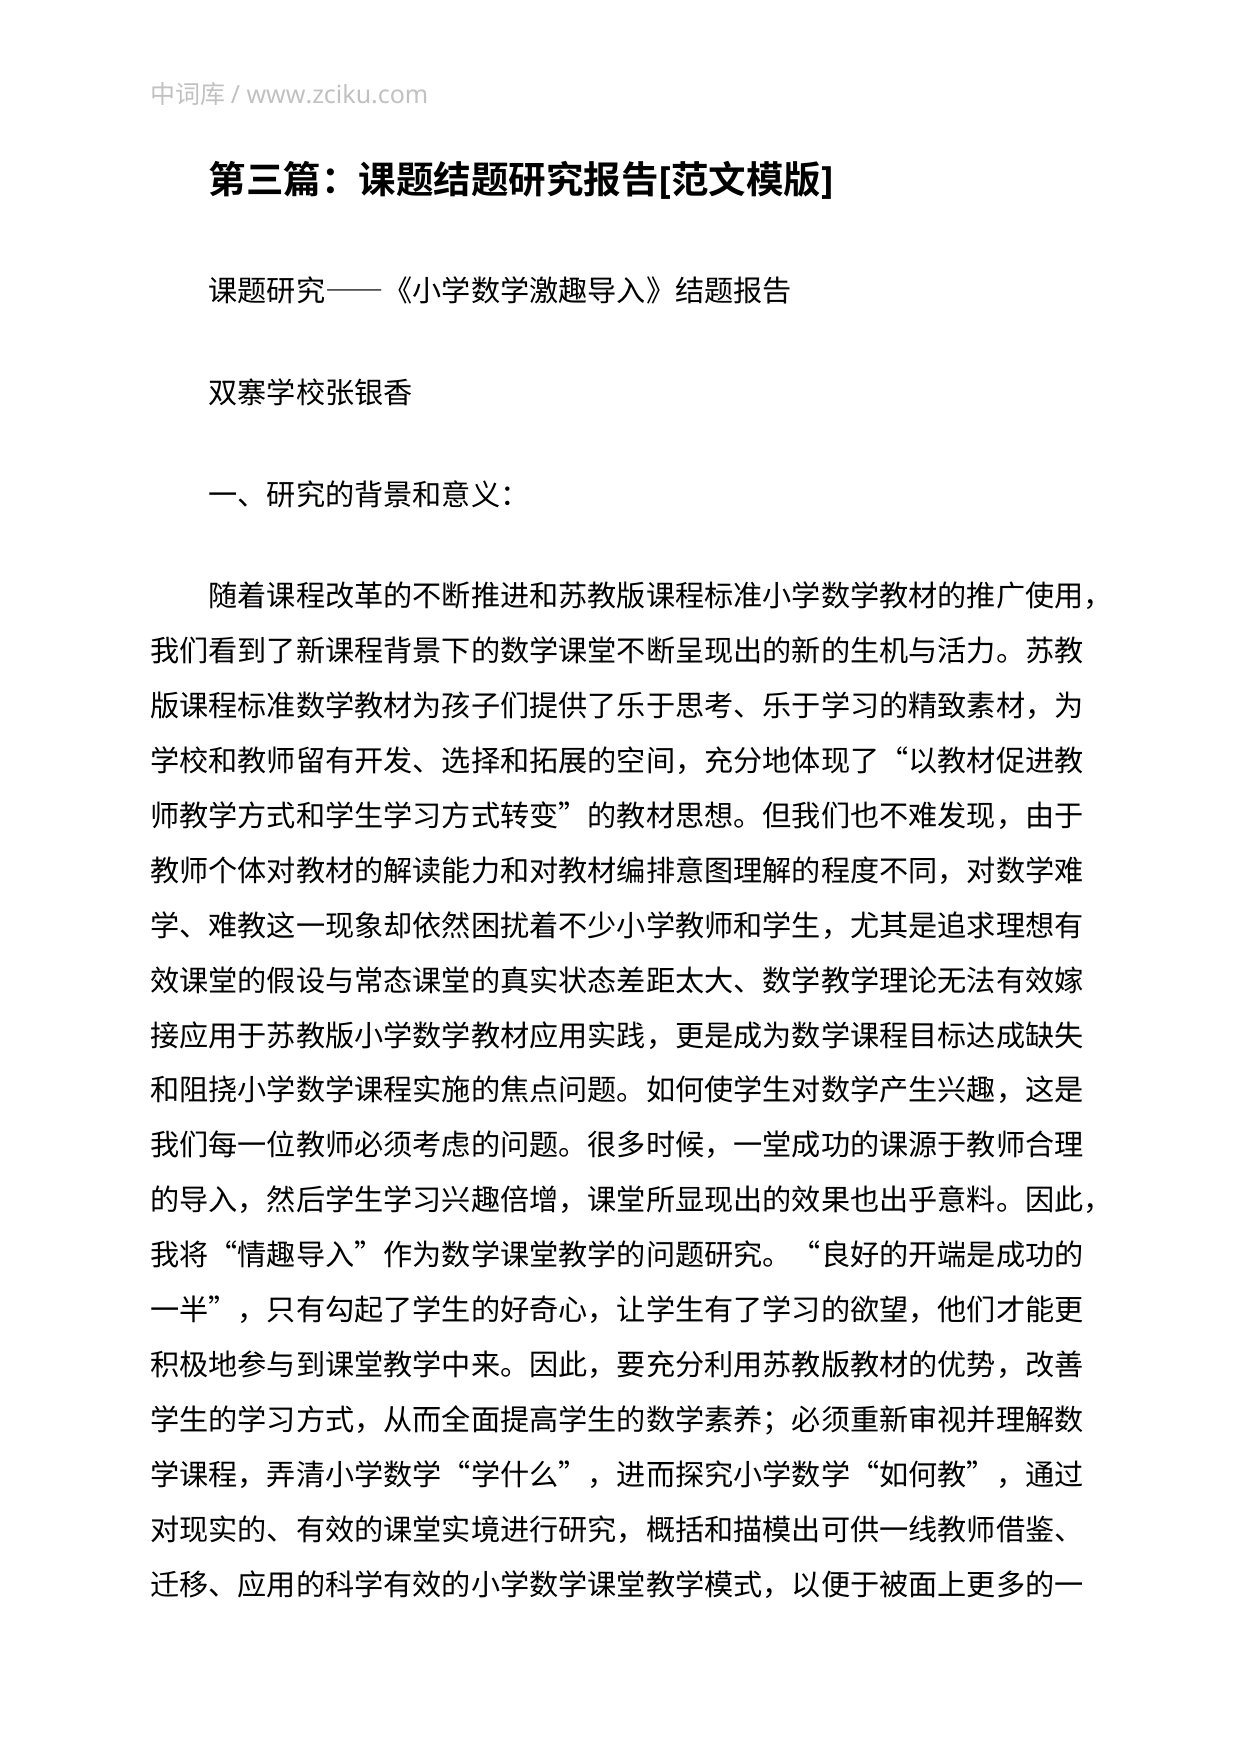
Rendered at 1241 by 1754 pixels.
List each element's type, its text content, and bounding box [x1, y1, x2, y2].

text 第三篇：课题结题研究报告[范文模版] [150, 150, 1090, 204]
text 一、研究的背景和意义： [150, 471, 1090, 513]
text 双寨学校张银香 [150, 369, 1090, 412]
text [150, 573, 1090, 1603]
text 课题研究——《小学数学激趣导入》结题报告 [150, 268, 1090, 310]
